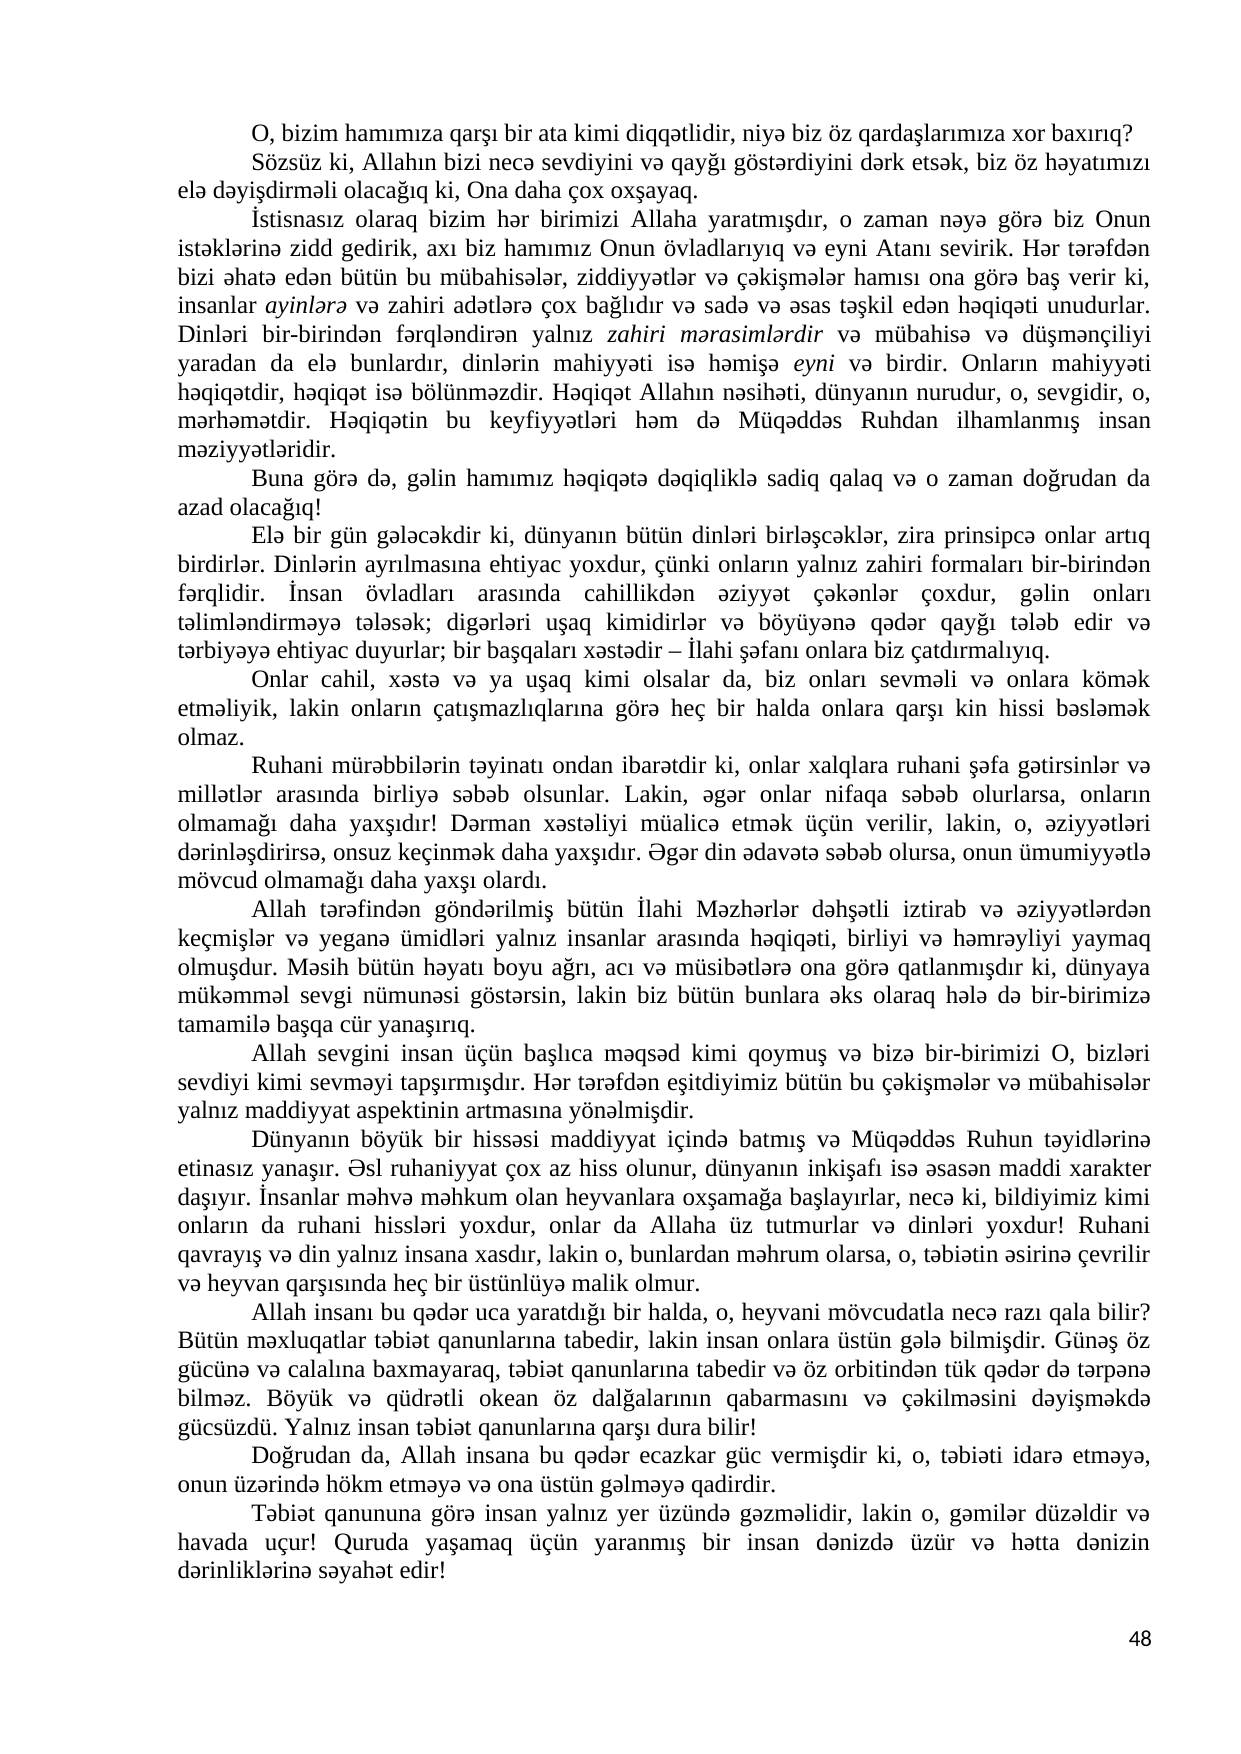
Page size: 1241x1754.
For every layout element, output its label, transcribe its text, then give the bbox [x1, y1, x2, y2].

text Doğrudan da, Allah insana bu qədər ecazkar güc vermişdir ki, o, təbiəti idarə etməyə, onun üzərində hökm etməyə və ona üstün gəlməyə qadirdir. [177, 1441, 1152, 1498]
text Sözsüz ki, Allahın bizi necə sevdiyini və qayğı göstərdiyini dərk etsək, biz öz həyatımızı elə dəyişdirməli olacağıq ki, Ona daha çox oxşayaq. [177, 147, 1152, 204]
text İstisnasız olaraq bizim hər birimizi Allaha yaratmışdır, o zaman nəyə görə biz Onun istəklərinə zidd gedirik, axı biz hamımız Onun övladlarıyıq və eyni Atanı sevirik. Hər tərəfdən bizi əhatə edən bütün bu mübahisələr, ziddiyyətlər və çəkişmələr hamısı ona görə baş verir ki, insanlar ayinlərə və zahiri adətlərə çox bağlıdır və sadə və əsas təşkil edən həqiqəti unudurlar. Dinləri bir-birindən fərqləndirən yalnız zahiri mərasimlərdir və mübahisə və düşmənçiliyi yaradan da elə bunlardır, dinlərin mahiyyəti isə həmişə eyni və birdir. Onların mahiyyəti həqiqətdir, həqiqət isə bölünməzdir. Həqiqət Allahın nəsihəti, dünyanın nurudur, o, sevgidir, o, mərhəmətdir. Həqiqətin bu keyfiyyətləri həm də Müqəddəs Ruhdan ilhamlanmış insan məziyyətləridir. [177, 204, 1152, 463]
text Təbiət qanununa görə insan yalnız yer üzündə gəzməlidir, lakin o, gəmilər düzəldir və havada uçur! Quruda yaşamaq üçün yaranmış bir insan dənizdə üzür və hətta dənizin dərinliklərinə səyahət edir! [177, 1498, 1152, 1584]
text O, bizim hamımıza qarşı bir ata kimi diqqətlidir, niyə biz öz qardaşlarımıza xor baxırıq? [177, 118, 1152, 147]
text Dünyanın böyük bir hissəsi maddiyyat içində batmış və Müqəddəs Ruhun təyidlərinə etinasız yanaşır. Əsl ruhaniyyat çox az hiss olunur, dünyanın inkişafı isə əsasən maddi xarakter daşıyır. İnsanlar məhvə məhkum olan heyvanlara oxşamağa başlayırlar, necə ki, bildiyimiz kimi onların da ruhani hissləri yoxdur, onlar da Allaha üz tutmurlar və dinləri yoxdur! Ruhani qavrayış və din yalnız insana xasdır, lakin o, bunlardan məhrum olarsa, o, təbiətin əsirinə çevrilir və heyvan qarşısında heç bir üstünlüyə malik olmur. [177, 1124, 1152, 1297]
text Onlar cahil, xəstə və ya uşaq kimi olsalar da, biz onları sevməli və onlara kömək etməliyik, lakin onların çatışmazlıqlarına görə heç bir halda onlara qarşı kin hissi bəsləmək olmaz. [177, 664, 1152, 751]
text Elə bir gün gələcəkdir ki, dünyanın bütün dinləri birləşcəklər, zira prinsipcə onlar artıq birdirlər. Dinlərin ayrılmasına ehtiyac yoxdur, çünki onların yalnız zahiri formaları bir-birindən fərqlidir. İnsan övladları arasında cahillikdən əziyyət çəkənlər çoxdur, gəlin onları təlimləndirməyə tələsək; digərləri uşaq kimidirlər və böyüyənə qədər qayğı tələb edir və tərbiyəyə ehtiyac duyurlar; bir başqaları xəstədir – İlahi şəfanı onlara biz çatdırmalıyıq. [177, 521, 1152, 664]
text Ruhani mürəbbilərin təyinatı ondan ibarətdir ki, onlar xalqlara ruhani şəfa gətirsinlər və millətlər arasında birliyə səbəb olsunlar. Lakin, əgər onlar nifaqa səbəb olurlarsa, onların olmamağı daha yaxşıdır! Dərman xəstəliyi müalicə etmək üçün verilir, lakin, o, əziyyətləri dərinləşdirirsə, onsuz keçinmək daha yaxşıdır. Əgər din ədavətə səbəb olursa, onun ümumiyyətlə mövcud olmamağı daha yaxşı olardı. [177, 751, 1152, 894]
text Allah sevgini insan üçün başlıca məqsəd kimi qoymuş və bizə bir-birimizi O, bizləri sevdiyi kimi sevməyi tapşırmışdır. Hər tərəfdən eşitdiyimiz bütün bu çəkişmələr və mübahisələr yalnız maddiyyat aspektinin artmasına yönəlmişdir. [177, 1038, 1152, 1124]
text Buna görə də, gəlin hamımız həqiqətə dəqiqliklə sadiq qalaq və o zaman doğrudan da azad olacağıq! [177, 463, 1152, 521]
text Allah tərəfindən göndərilmiş bütün İlahi Məzhərlər dəhşətli iztirab və əziyyətlərdən keçmişlər və yeganə ümidləri yalnız insanlar arasında həqiqəti, birliyi və həmrəyliyi yaymaq olmuşdur. Məsih bütün həyatı boyu ağrı, acı və müsibətlərə ona görə qatlanmışdır ki, dünyaya mükəmməl sevgi nümunəsi göstərsin, lakin biz bütün bunlara əks olaraq hələ də bir-birimizə tamamilə başqa cür yanaşırıq. [177, 894, 1152, 1038]
text Allah insanı bu qədər uca yaratdığı bir halda, o, heyvani mövcudatla necə razı qala bilir? Bütün məxluqatlar təbiət qanunlarına tabedir, lakin insan onlara üstün gələ bilmişdir. Günəş öz gücünə və calalına baxmayaraq, təbiət qanunlarına tabedir və öz orbitindən tük qədər də tərpənə bilməz. Böyük və qüdrətli okean öz dalğalarının qabarmasını və çəkilməsini dəyişməkdə gücsüzdü. Yalnız insan təbiət qanunlarına qarşı dura bilir! [177, 1297, 1152, 1441]
